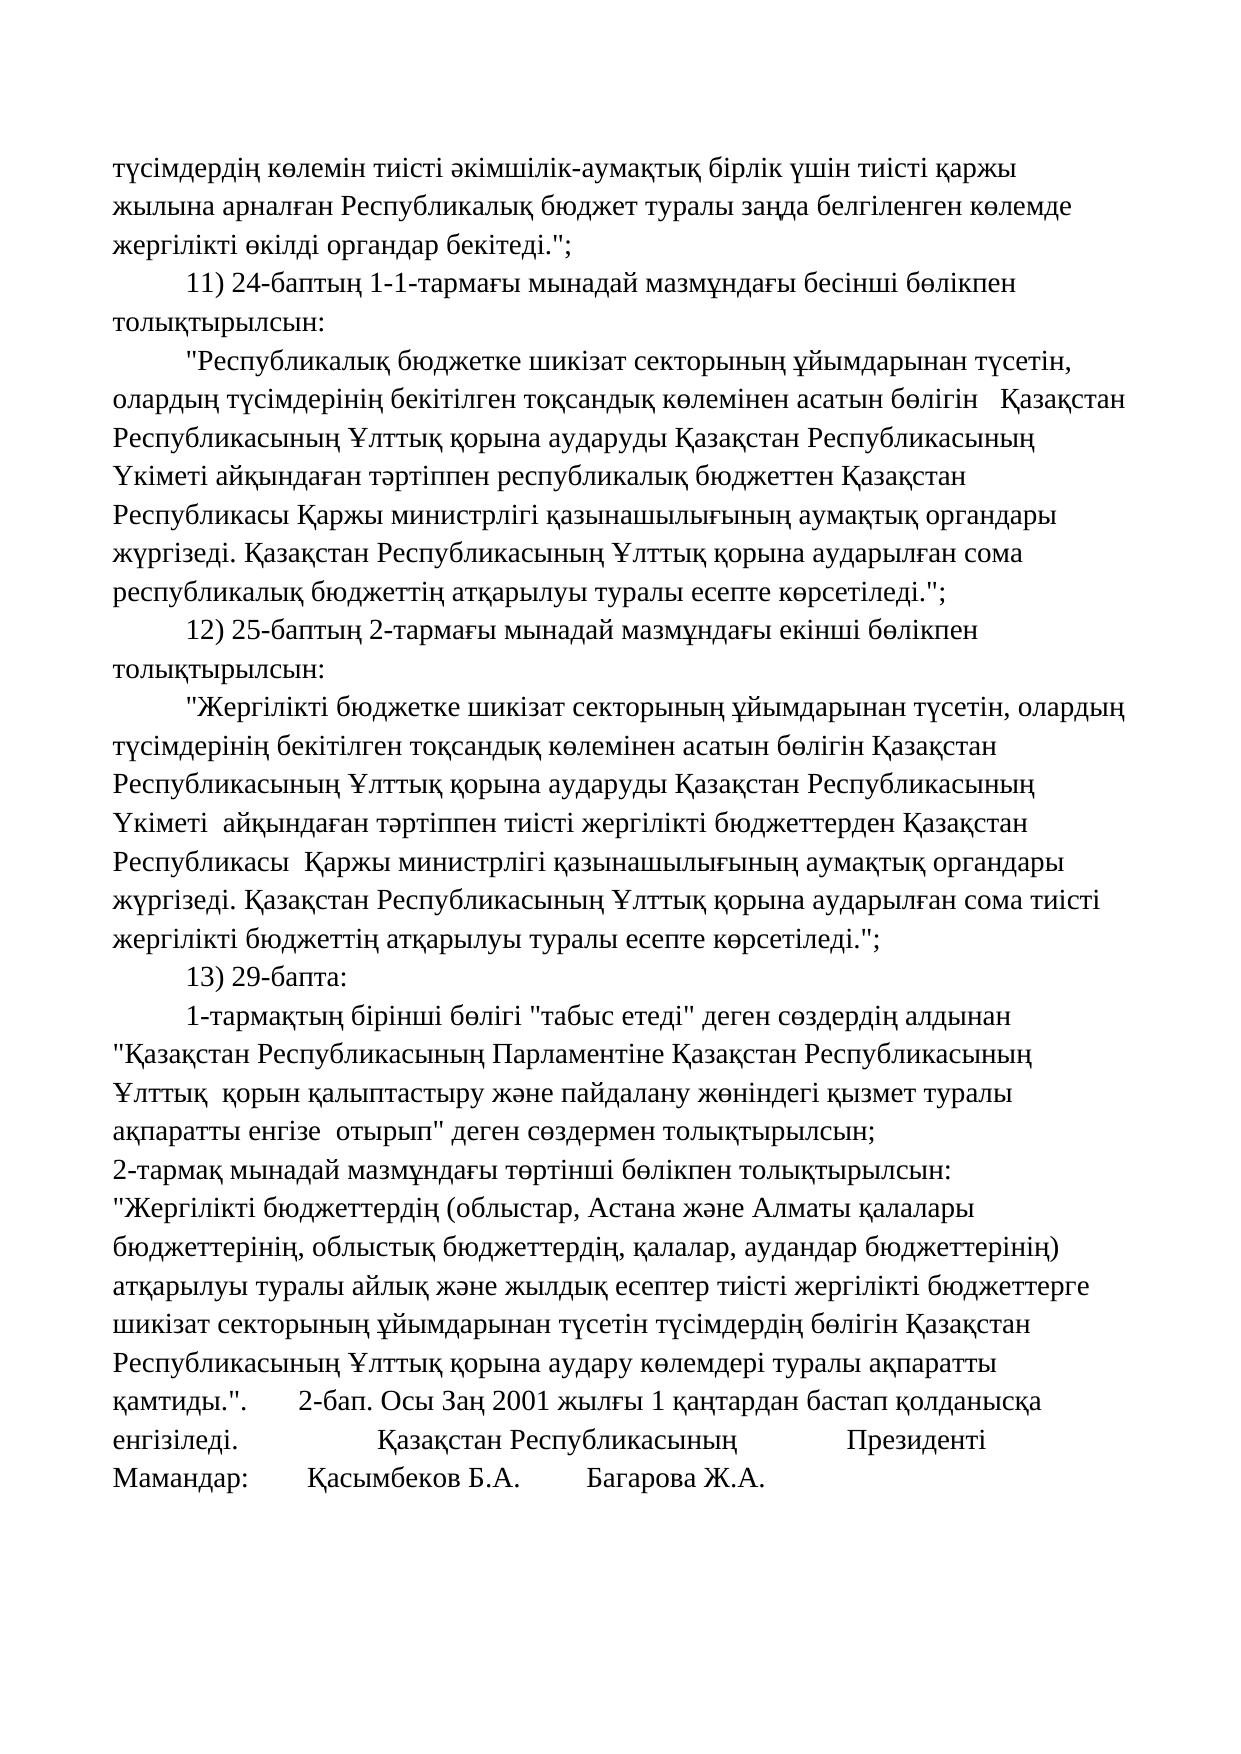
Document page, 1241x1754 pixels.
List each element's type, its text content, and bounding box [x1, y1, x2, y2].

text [112, 150, 1128, 1147]
text 2-тармақ мынадай мазмұндағы төртінші бөлікпен толықтырылсын: "Жергілікті бюджеттердің (облыстар, Астана және Алматы қалалары бюджеттерінің, облыстық бюджеттердің, қалалар, аудандар бюджеттерінің) атқарылуы туралы айлық және жылдық есептер тиісті жергілікті бюджеттерге шикізат секторының ұйымдарынан түсетін түсімдердің бөлігін Қазақстан Республикасының Ұлттық қорына аудару көлемдері туралы ақпаратты қамтиды.". 2-бап. Осы Заң 2001 жылғы 1 қаңтардан бастап қолданысқа енгізіледі. Қазақстан Республикасының Президенті Мамандар: Қасымбеков Б.А. Багарова Ж.А. [112, 1152, 1128, 1494]
